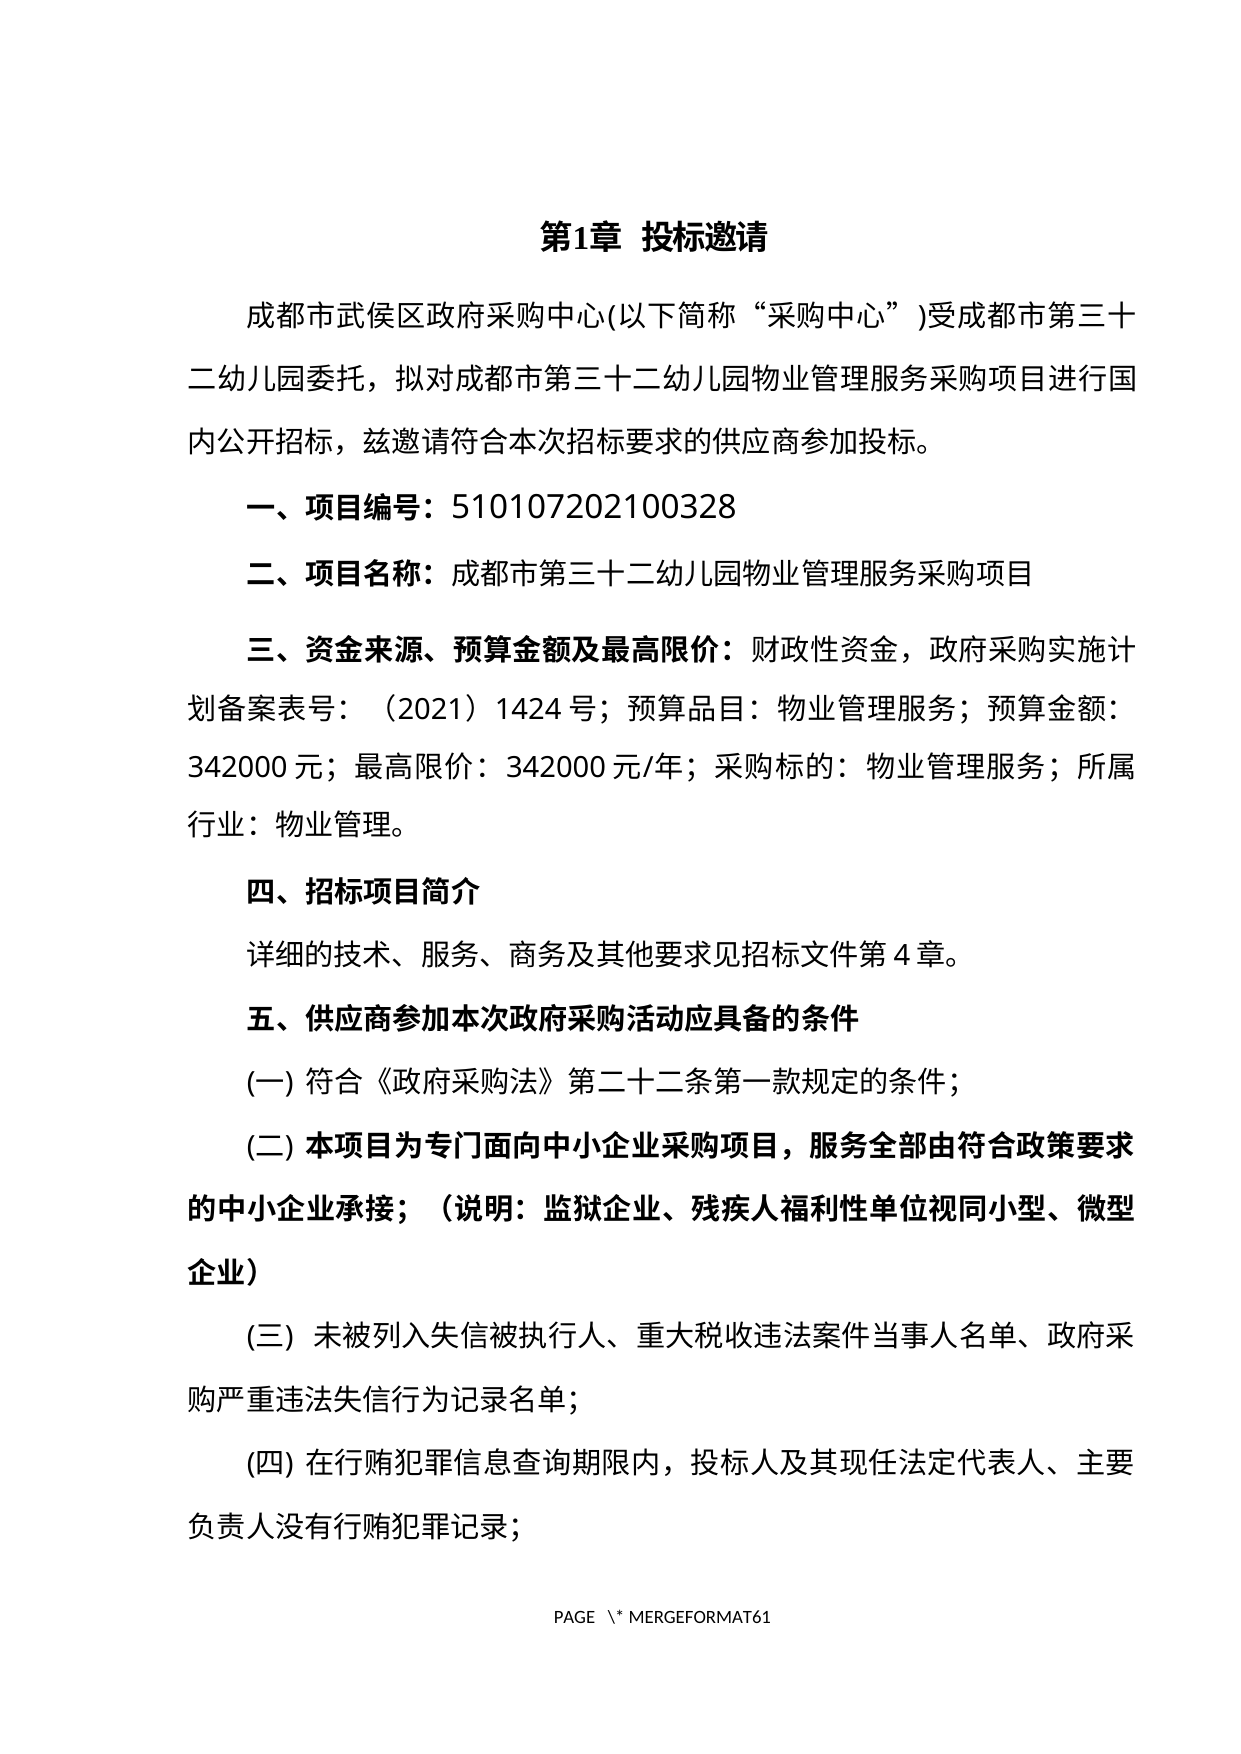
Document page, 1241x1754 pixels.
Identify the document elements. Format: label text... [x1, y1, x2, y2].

list 供应商参加本次政府采购活动应具备的条件 [187, 995, 1137, 1037]
list 未被列入失信被执行人、重大税收违法案件当事人名单、政府采购严重违法失信行为记录名单； [187, 1313, 1137, 1418]
list 项目名称：成都市第三十二幼儿园物业管理服务采购项目 [187, 551, 1137, 593]
text 成都市武侯区政府采购中心(以下简称“采购中心”)受成都市第三十二幼儿园委托，拟对成都市第三十二幼儿园物业管理服务采购项目进行国内公开招标，兹邀请符合本次招标要求的供应商参加投标。 [187, 292, 1137, 461]
list 本项目为专门面向中小企业采购项目，服务全部由符合政策要求的中小企业承接；（说明：监狱企业、残疾人福利性单位视同小型、微型企业） [187, 1122, 1137, 1291]
list 在行贿犯罪信息查询期限内，投标人及其现任法定代表人、主要负责人没有行贿犯罪记录； [187, 1439, 1137, 1545]
list 招标项目简介 [187, 868, 1137, 911]
list 符合《政府采购法》第二十二条第一款规定的条件； [187, 1059, 1137, 1101]
list 资金来源、预算金额及最高限价：财政性资金，政府采购实施计划备案表号：（2021）1424号；预算品目：物业管理服务；预算金额：342000元；最高限价：342000元/年；采购标的：物业管理服务；所属行业：物业管理。 [187, 614, 1137, 847]
list 项目编号：510107202100328 [187, 482, 1137, 528]
text 详细的技术、服务、商务及其他要求见招标文件第4章。 [187, 932, 1137, 974]
list 投标邀请 [173, 216, 1137, 258]
